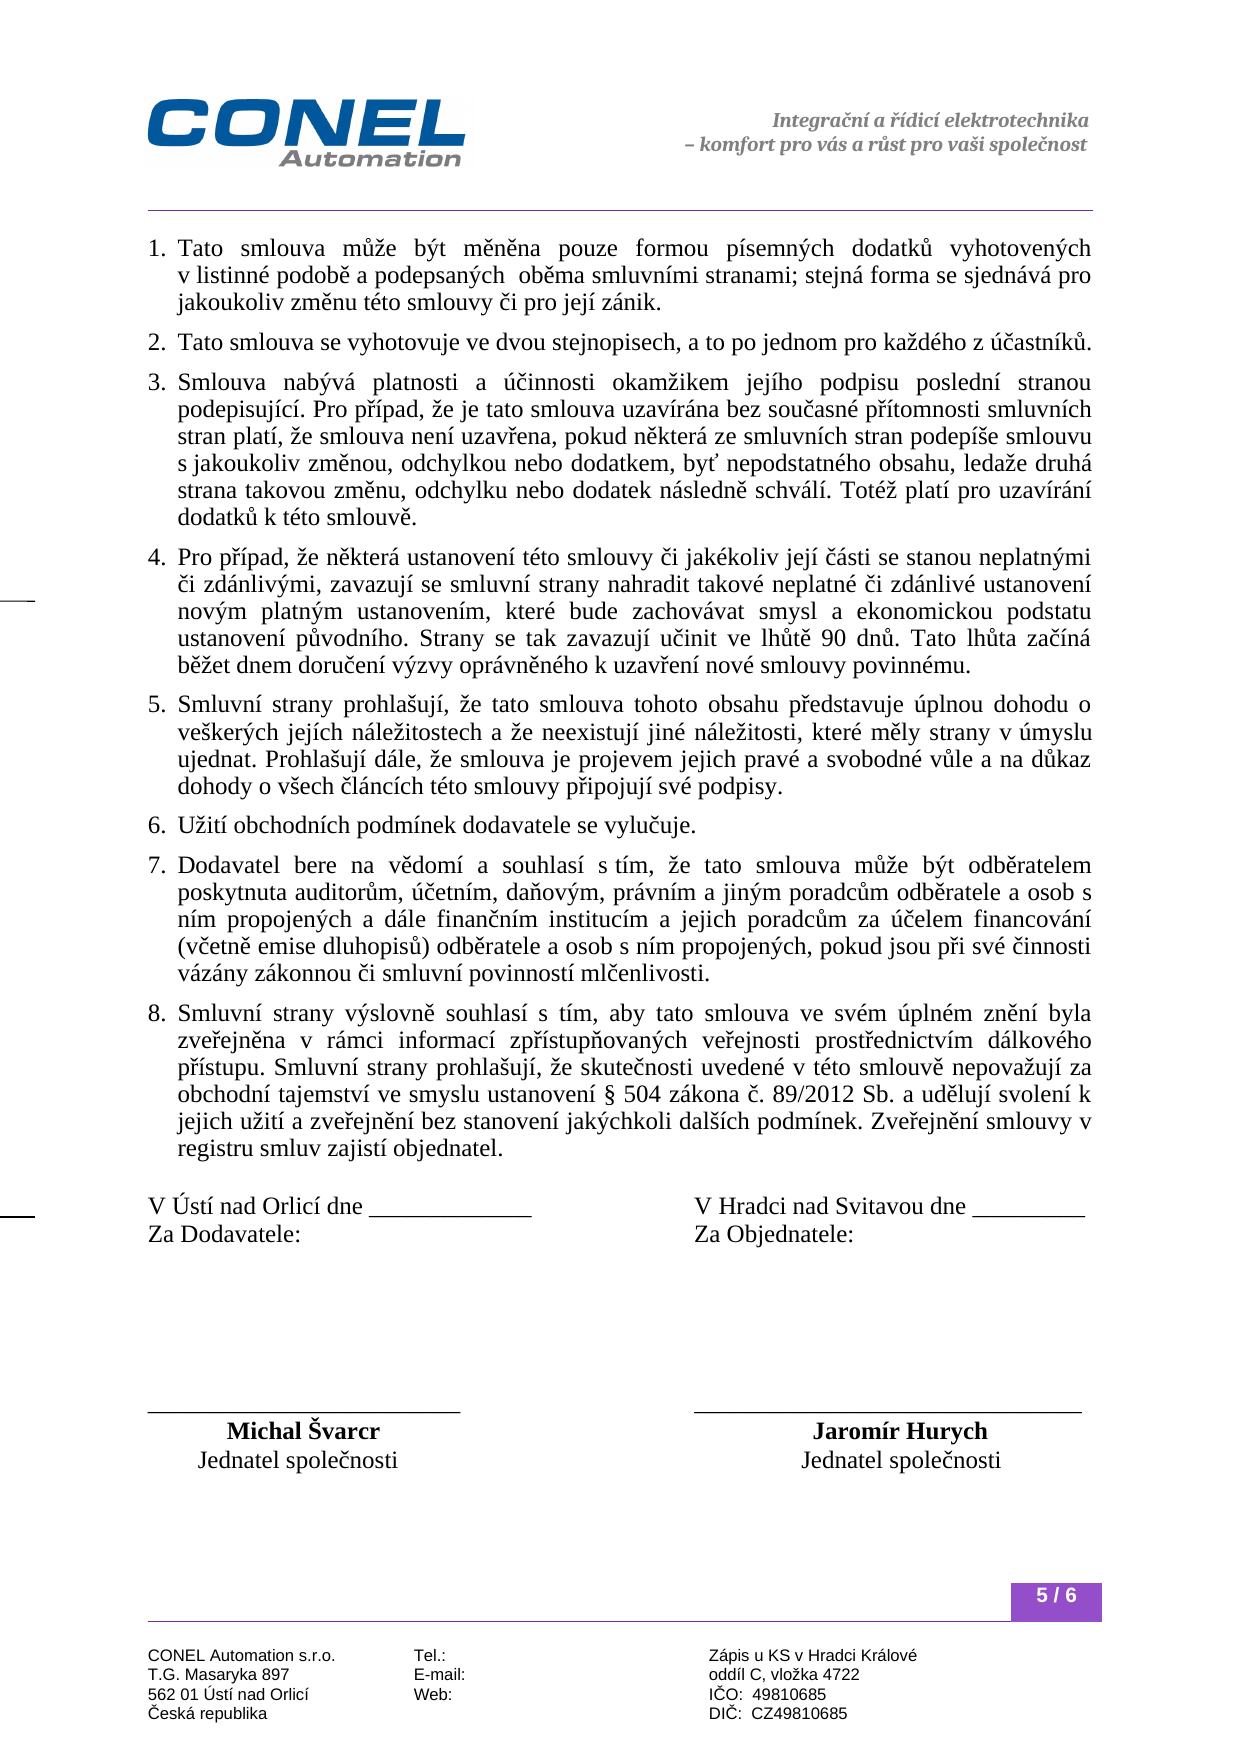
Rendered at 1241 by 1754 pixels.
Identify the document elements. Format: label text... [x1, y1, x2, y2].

text Za Dodavatele: Za Objednatele: [148, 1219, 1093, 1248]
list Pro případ, že některá ustanovení této smlouvy či jakékoliv její části se stanou neplatnými či zdánlivými, zavazují se smluvní strany nahradit takové neplatné či zdánlivé ustanovení novým platným ustanovením, které bude zachovávat smysl a ekonomickou podstatu ustanovení původního. Strany se tak zavazují učinit ve lhůtě 90 dnů. Tato lhůta začíná běžet dnem doručení výzvy oprávněného k uzavření nové smlouvy povinnému. [148, 543, 1093, 679]
list Tato smlouva může být měněna pouze formou písemných dodatků vyhotovených v listinné podobě a podepsaných oběma smluvními stranami; stejná forma se sjednává pro jakoukoliv změnu této smlouvy či pro její zánik. [148, 235, 1093, 316]
list Užití obchodních podmínek dodavatele se vylučuje. [148, 812, 1093, 839]
list Smluvní strany prohlašují, že tato smlouva tohoto obsahu představuje úplnou dohodu o veškerých jejích náležitostech a že neexistují jiné náležitosti, které měly strany v úmyslu ujednat. Prohlašují dále, že smlouva je projevem jejich pravé a svobodné vůle a na důkaz dohody o všech článcích této smlouvy připojují své podpisy. [148, 691, 1093, 799]
list Smlouva nabývá platnosti a účinnosti okamžikem jejího podpisu poslední stranou podepisující. Pro případ, že je tato smlouva uzavírána bez současné přítomnosti smluvních stran platí, že smlouva není uzavřena, pokud některá ze smluvních stran podepíše smlouvu s jakoukoliv změnou, odchylkou nebo dodatkem, byť nepodstatného obsahu, ledaže druhá strana takovou změnu, odchylku nebo dodatek následně schválí. Totéž platí pro uzavírání dodatků k této smlouvě. [148, 368, 1093, 531]
picture [140, 90, 475, 175]
text Jednatel společnosti Jednatel společnosti [148, 1445, 1093, 1473]
text V Ústí nad Orlicí dne _____________ V Hradci nad Svitavou dne _________ [148, 1191, 1093, 1219]
text Michal Švarcr Jaromír Hurych [148, 1416, 1093, 1445]
list Tato smlouva se vyhotovuje ve dvou stejnopisech, a to po jednom pro každého z účastníků. [148, 329, 1093, 356]
text _________________________ _______________________________ [148, 1387, 1093, 1416]
list Smluvní strany výslovně souhlasí s tím, aby tato smlouva ve svém úplném znění byla zveřejněna v rámci informací zpřístupňovaných veřejnosti prostřednictvím dálkového přístupu. Smluvní strany prohlašují, že skutečnosti uvedené v této smlouvě nepovažují za obchodní tajemství ve smyslu ustanovení § 504 zákona č. 89/2012 Sb. a udělují svolení k jejich užití a zveřejnění bez stanovení jakýchkoli dalších podmínek. Zveřejnění smlouvy v registru smluv zajistí objednatel. [148, 999, 1093, 1162]
list Dodavatel bere na vědomí a souhlasí s tím, že tato smlouva může být odběratelem poskytnuta auditorům, účetním, daňovým, právním a jiným poradcům odběratele a osob s ním propojených a dále finančním institucím a jejich poradcům za účelem financování (včetně emise dluhopisů) odběratele a osob s ním propojených, pokud jsou při své činnosti vázány zákonnou či smluvní povinností mlčenlivosti. [148, 852, 1093, 987]
